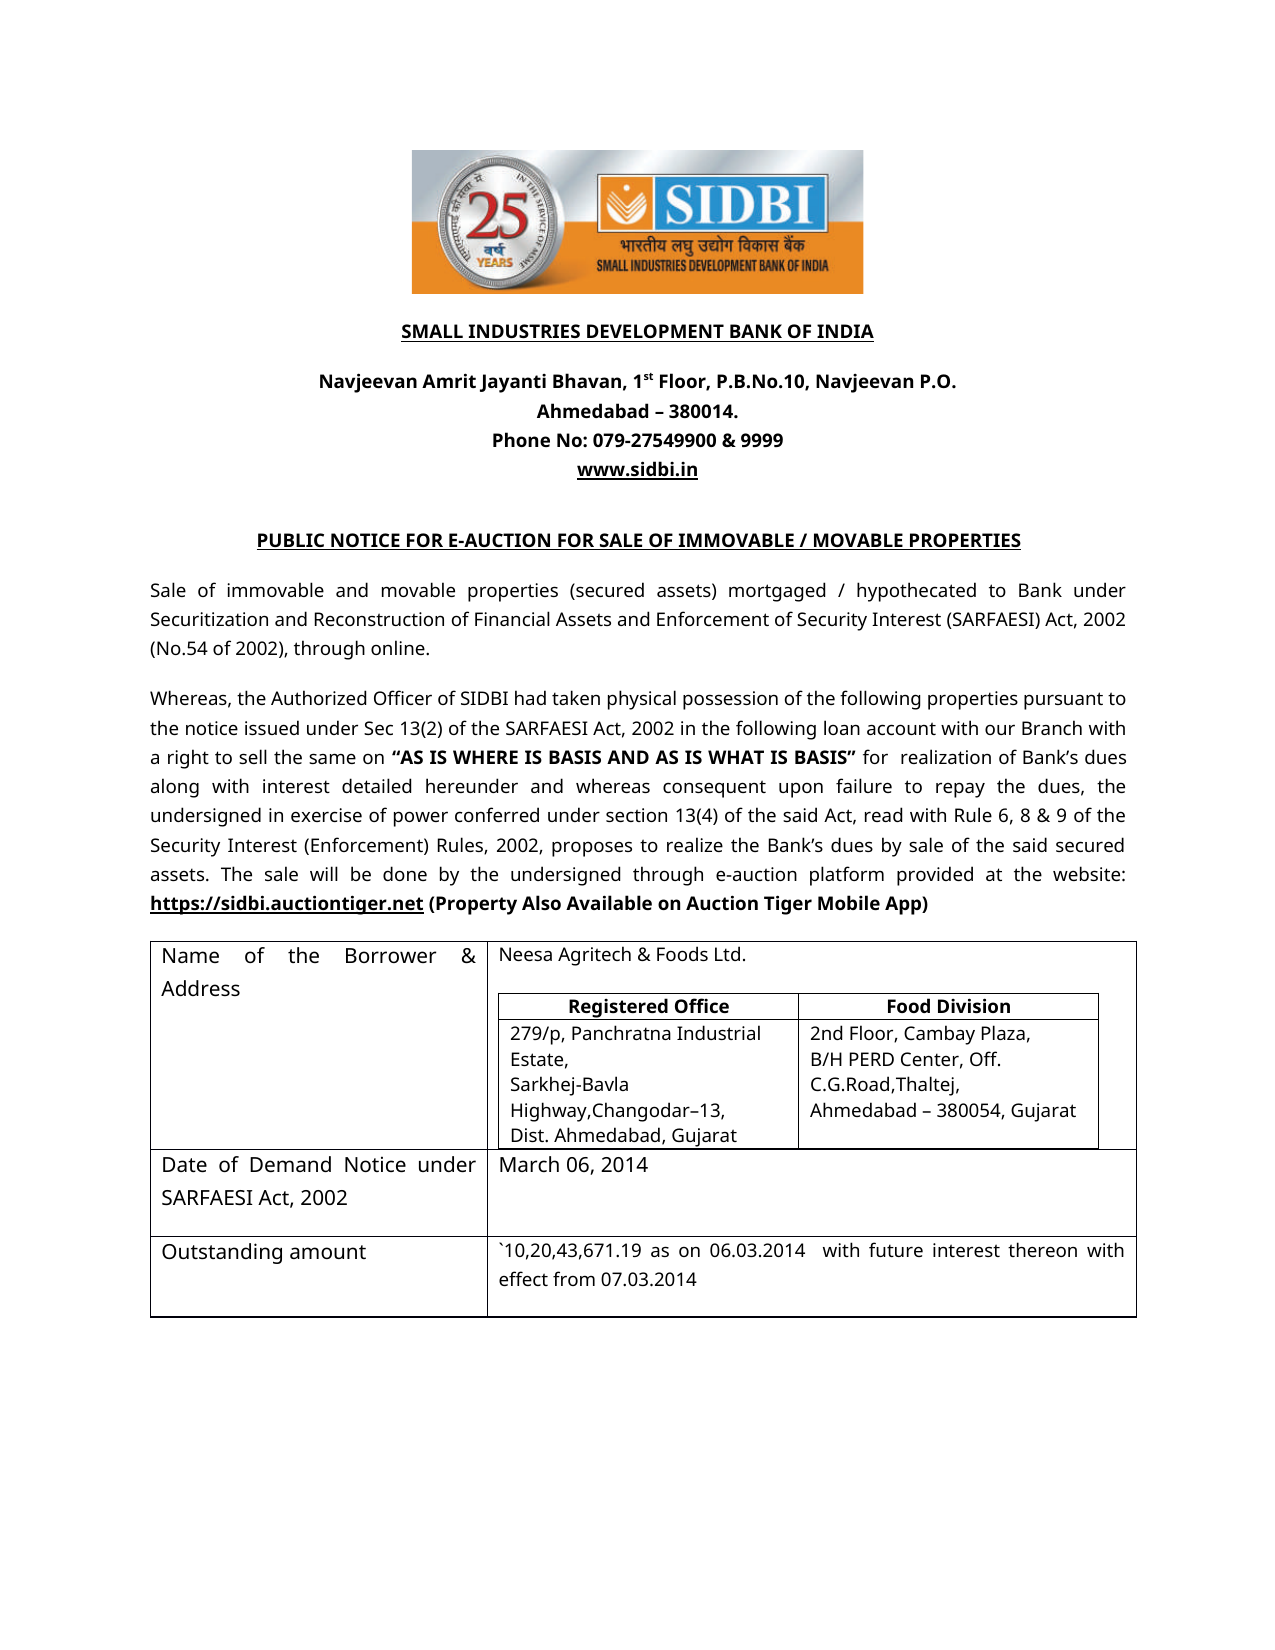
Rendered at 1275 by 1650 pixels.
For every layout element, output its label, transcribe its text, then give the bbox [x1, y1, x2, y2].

text Navjeevan Amrit Jayanti Bhavan, 1st Floor, P.B.No.10, Navjeevan P.O. [150, 369, 1125, 394]
text Phone No: 079-27549900 & 9999 [150, 427, 1125, 453]
table_cell Outstanding amount [151, 1237, 487, 1316]
text www.sidbi.in [150, 457, 1125, 482]
text Sale of immovable and movable properties (secured assets) mortgaged / hypothecated to Bank under Securitization and Reconstruction of Financial Assets and Enforcement of Security Interest (SARFAESI) Act, 2002 (No.54 of 2002), through online. [150, 577, 1127, 661]
table_cell `10,20,43,671.19 as on 06.03.2014 with future interest thereon with effect from 07.03.2014 [488, 1237, 1136, 1316]
text PUBLIC NOTICE FOR E-AUCTION FOR SALE OF IMMOVABLE / MOVABLE PROPERTIES [150, 527, 1127, 552]
table_header Neesa Agritech & Foods Ltd. [488, 942, 1136, 1149]
table_cell March 06, 2014 [488, 1150, 1136, 1236]
text SMALL INDUSTRIES DEVELOPMENT BANK OF INDIA [150, 319, 1125, 344]
table_header Name of the Borrower & Address [151, 942, 487, 1149]
table_cell Date of Demand Notice under SARFAESI Act, 2002 [151, 1150, 487, 1236]
text Ahmedabad – 380014. [150, 398, 1125, 424]
text Whereas, the Authorized Officer of SIDBI had taken physical possession of the following properties pursuant to the notice issued under Sec 13(2) of the SARFAESI Act, 2002 in the following loan account with our Branch with a right to sell the same on “AS IS WHERE IS BASIS AND AS IS WHAT IS BASIS” for realization of Bank’s dues along with interest detailed hereunder and whereas consequent upon failure to repay the dues, the undersigned in exercise of power conferred under section 13(4) of the said Act, read with Rule 6, 8 & 9 of the Security Interest (Enforcement) Rules, 2002, proposes to realize the Bank’s dues by sale of the said secured assets. The sale will be done by the undersigned through e-auction platform provided at the website: https://sidbi.auctiontiger.net (Property Also Available on Auction Tiger Mobile App) [150, 686, 1127, 916]
